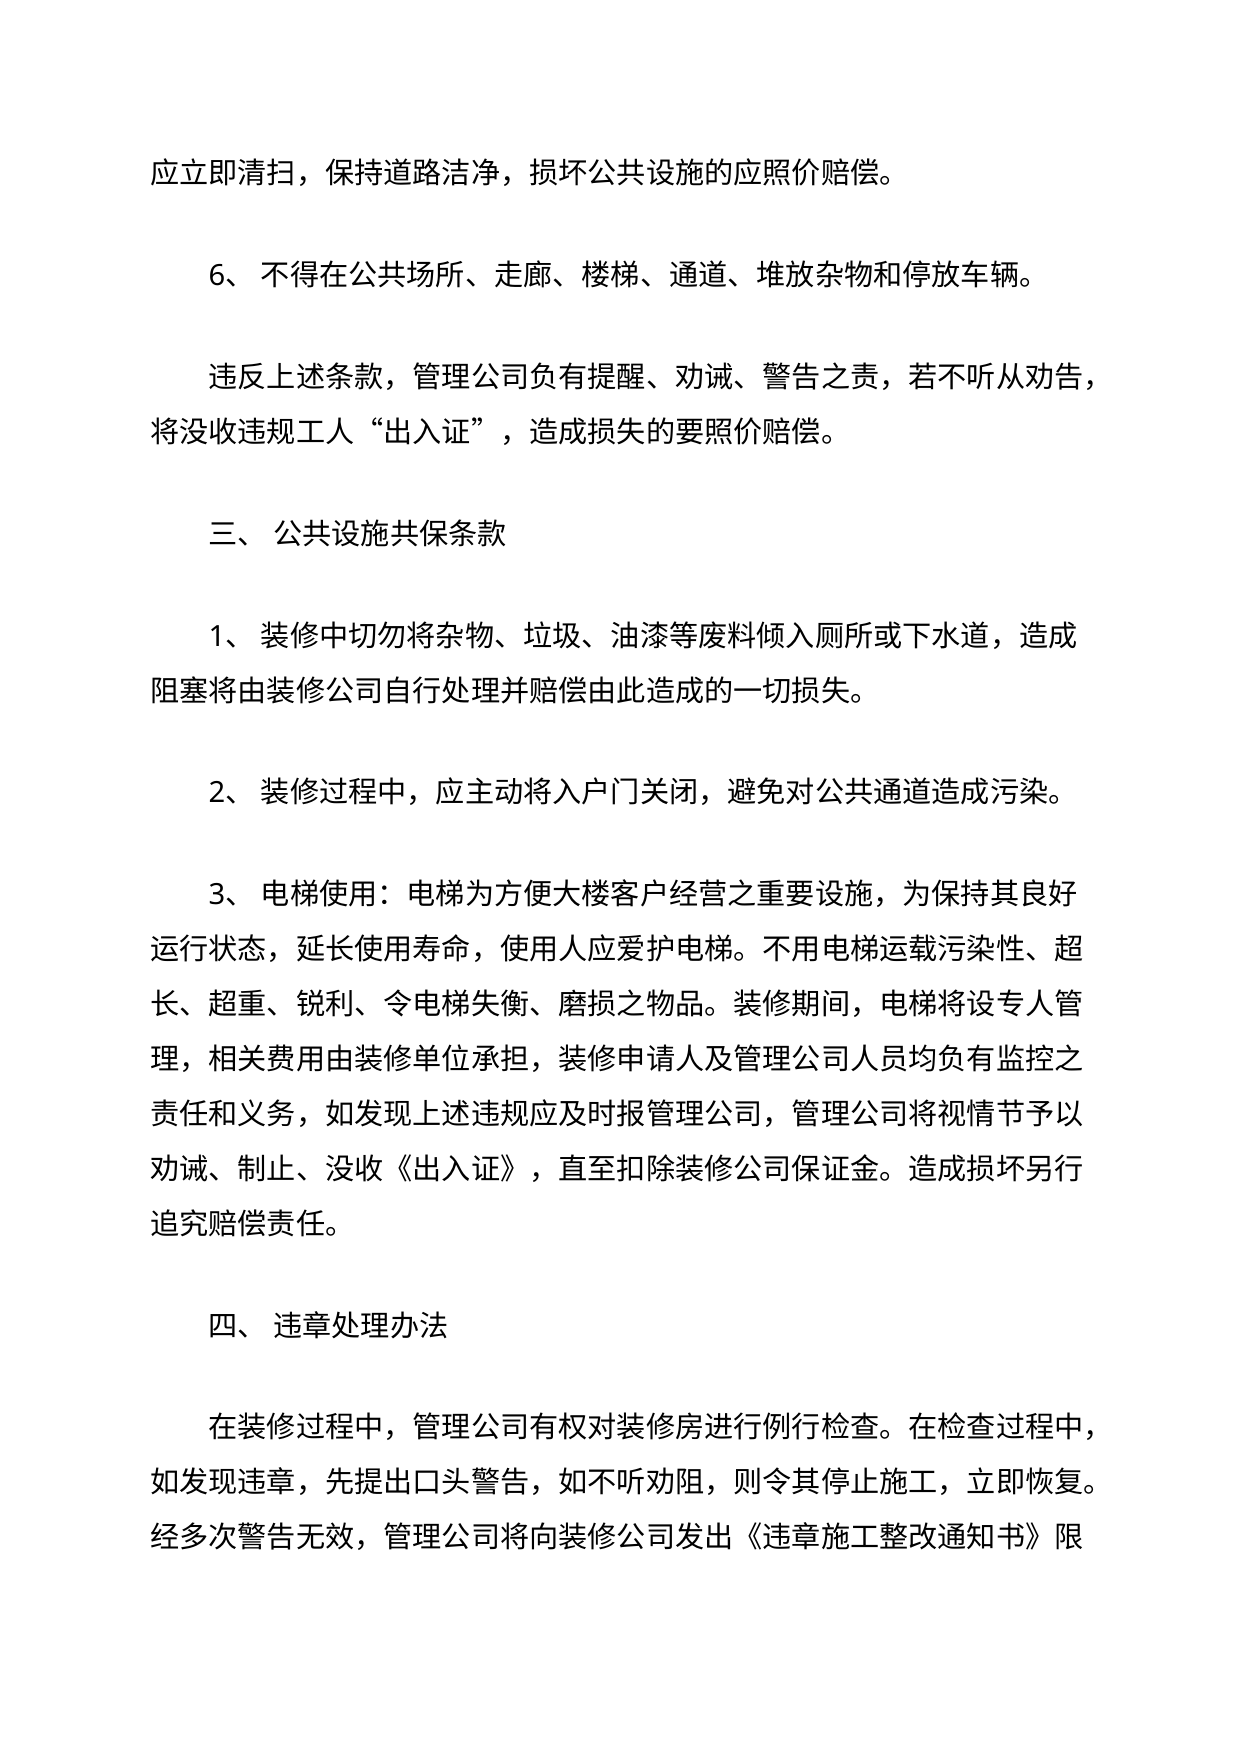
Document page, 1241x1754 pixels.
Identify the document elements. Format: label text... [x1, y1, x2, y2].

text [150, 150, 1090, 192]
text 2、 装修过程中，应主动将入户门关闭，避免对公共通道造成污染。 [150, 769, 1090, 811]
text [150, 1404, 1090, 1556]
text 四、 违章处理办法 [150, 1302, 1090, 1344]
text 1、 装修中切勿将杂物、垃圾、油漆等废料倾入厕所或下水道，造成阻塞将由装修公司自行处理并赔偿由此造成的一切损失。 [150, 612, 1090, 709]
text 违反上述条款，管理公司负有提醒、劝诫、警告之责，若不听从劝告，将没收违规工人“出入证”，造成损失的要照价赔偿。 [150, 354, 1090, 451]
text 3、 电梯使用：电梯为方便大楼客户经营之重要设施，为保持其良好运行状态，延长使用寿命，使用人应爱护电梯。不用电梯运载污染性、超长、超重、锐利、令电梯失衡、磨损之物品。装修期间，电梯将设专人管理，相关费用由装修单位承担，装修申请人及管理公司人员均负有监控之责任和义务，如发现上述违规应及时报管理公司，管理公司将视情节予以劝诫、制止、没收《出入证》，直至扣除装修公司保证金。造成损坏另行追究赔偿责任。 [150, 871, 1090, 1243]
text 6、 不得在公共场所、走廊、楼梯、通道、堆放杂物和停放车辆。 [150, 252, 1090, 294]
text 三、 公共设施共保条款 [150, 510, 1090, 553]
